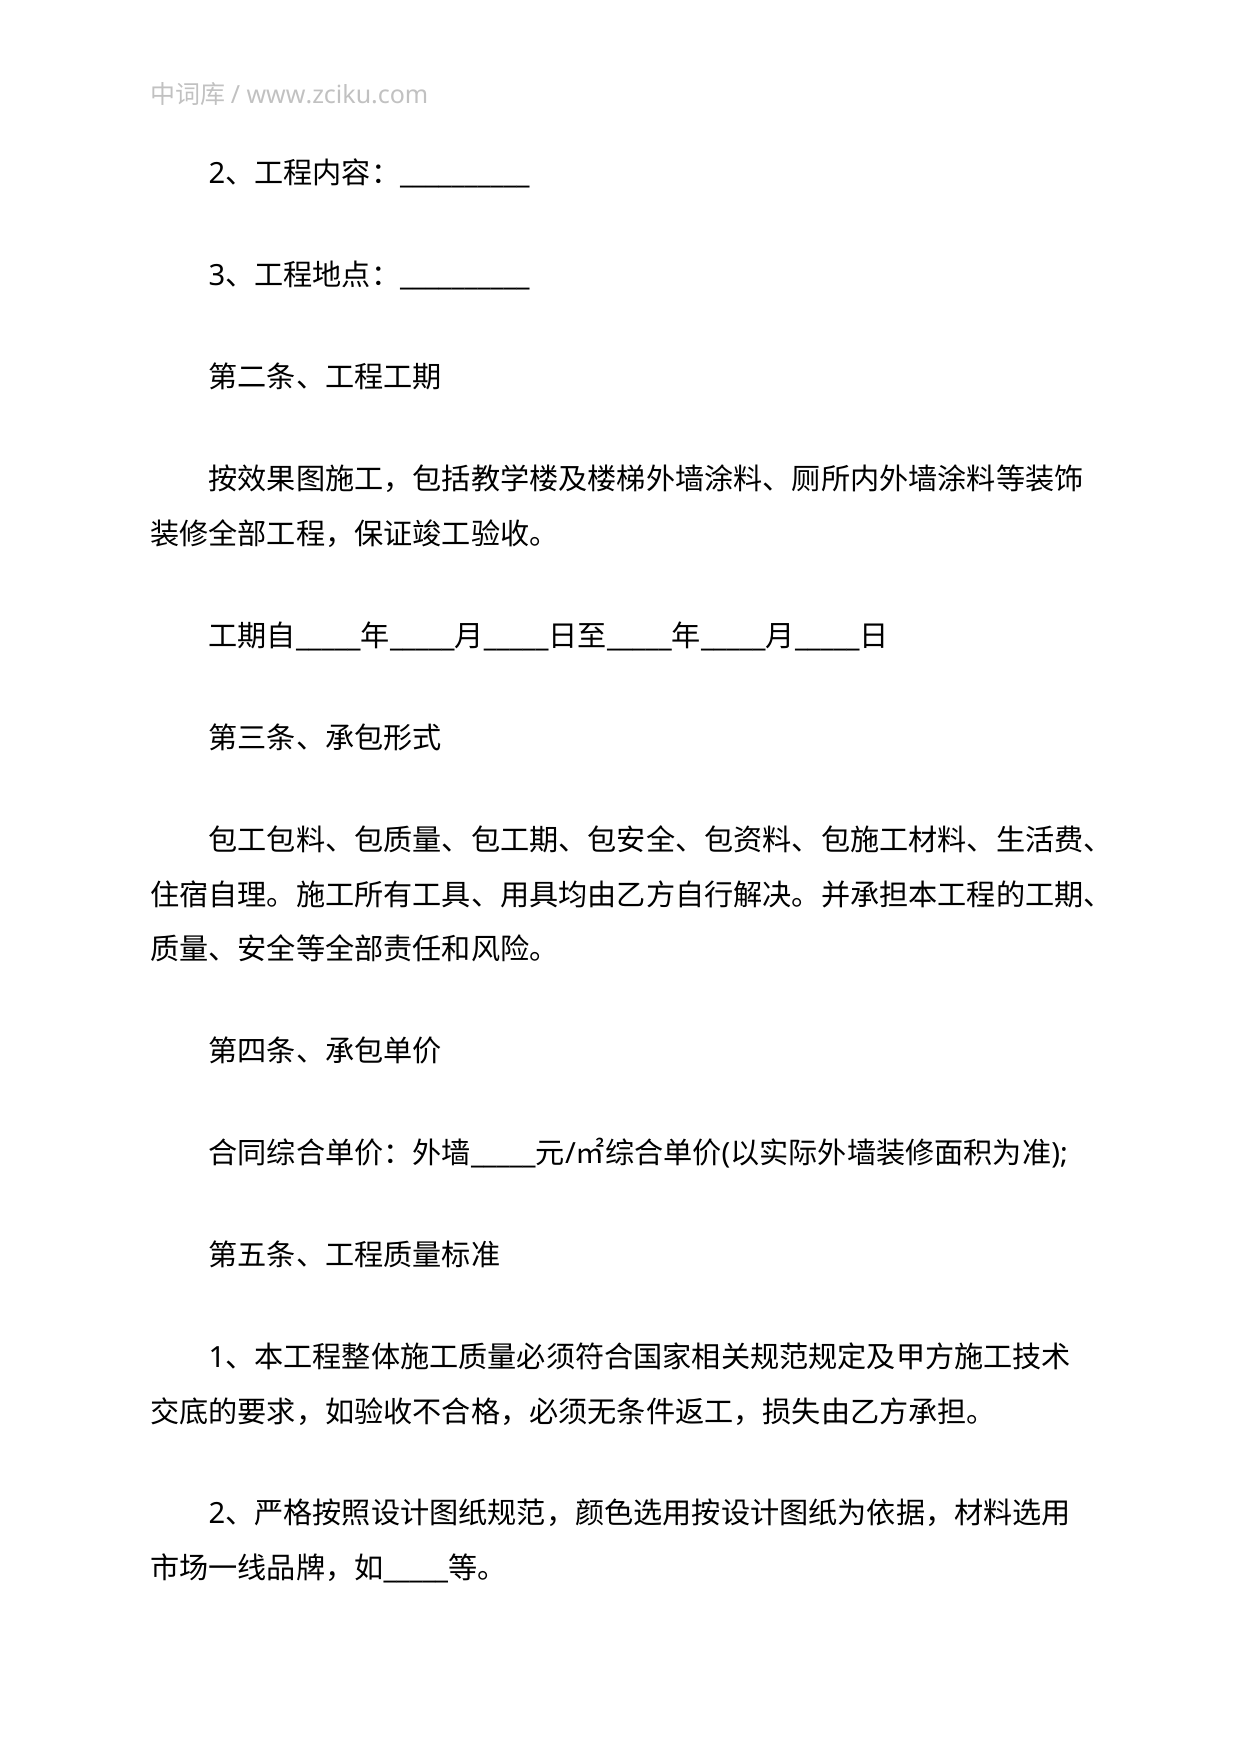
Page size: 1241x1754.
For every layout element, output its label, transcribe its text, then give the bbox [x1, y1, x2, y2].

text 按效果图施工，包括教学楼及楼梯外墙涂料、厕所内外墙涂料等装饰装修全部工程，保证竣工验收。 [150, 456, 1090, 553]
text 第四条、承包单价 [150, 1028, 1090, 1070]
text 1、本工程整体施工质量必须符合国家相关规范规定及甲方施工技术交底的要求，如验收不合格，必须无条件返工，损失由乙方承担。 [150, 1333, 1090, 1431]
text 2、严格按照设计图纸规范，颜色选用按设计图纸为依据，材料选用市场一线品牌，如_____等。 [150, 1490, 1090, 1587]
text 第三条、承包形式 [150, 714, 1090, 757]
text 3、工程地点：__________ [150, 252, 1090, 294]
text 工期自_____年_____月_____日至_____年_____月_____日 [150, 612, 1090, 655]
text 第二条、工程工期 [150, 354, 1090, 396]
text 合同综合单价：外墙_____元/㎡综合单价(以实际外墙装修面积为准); [150, 1129, 1090, 1172]
text 包工包料、包质量、包工期、包安全、包资料、包施工材料、生活费、住宿自理。施工所有工具、用具均由乙方自行解决。并承担本工程的工期、质量、安全等全部责任和风险。 [150, 816, 1090, 968]
text 2、工程内容：__________ [150, 150, 1090, 192]
text 第五条、工程质量标准 [150, 1231, 1090, 1274]
